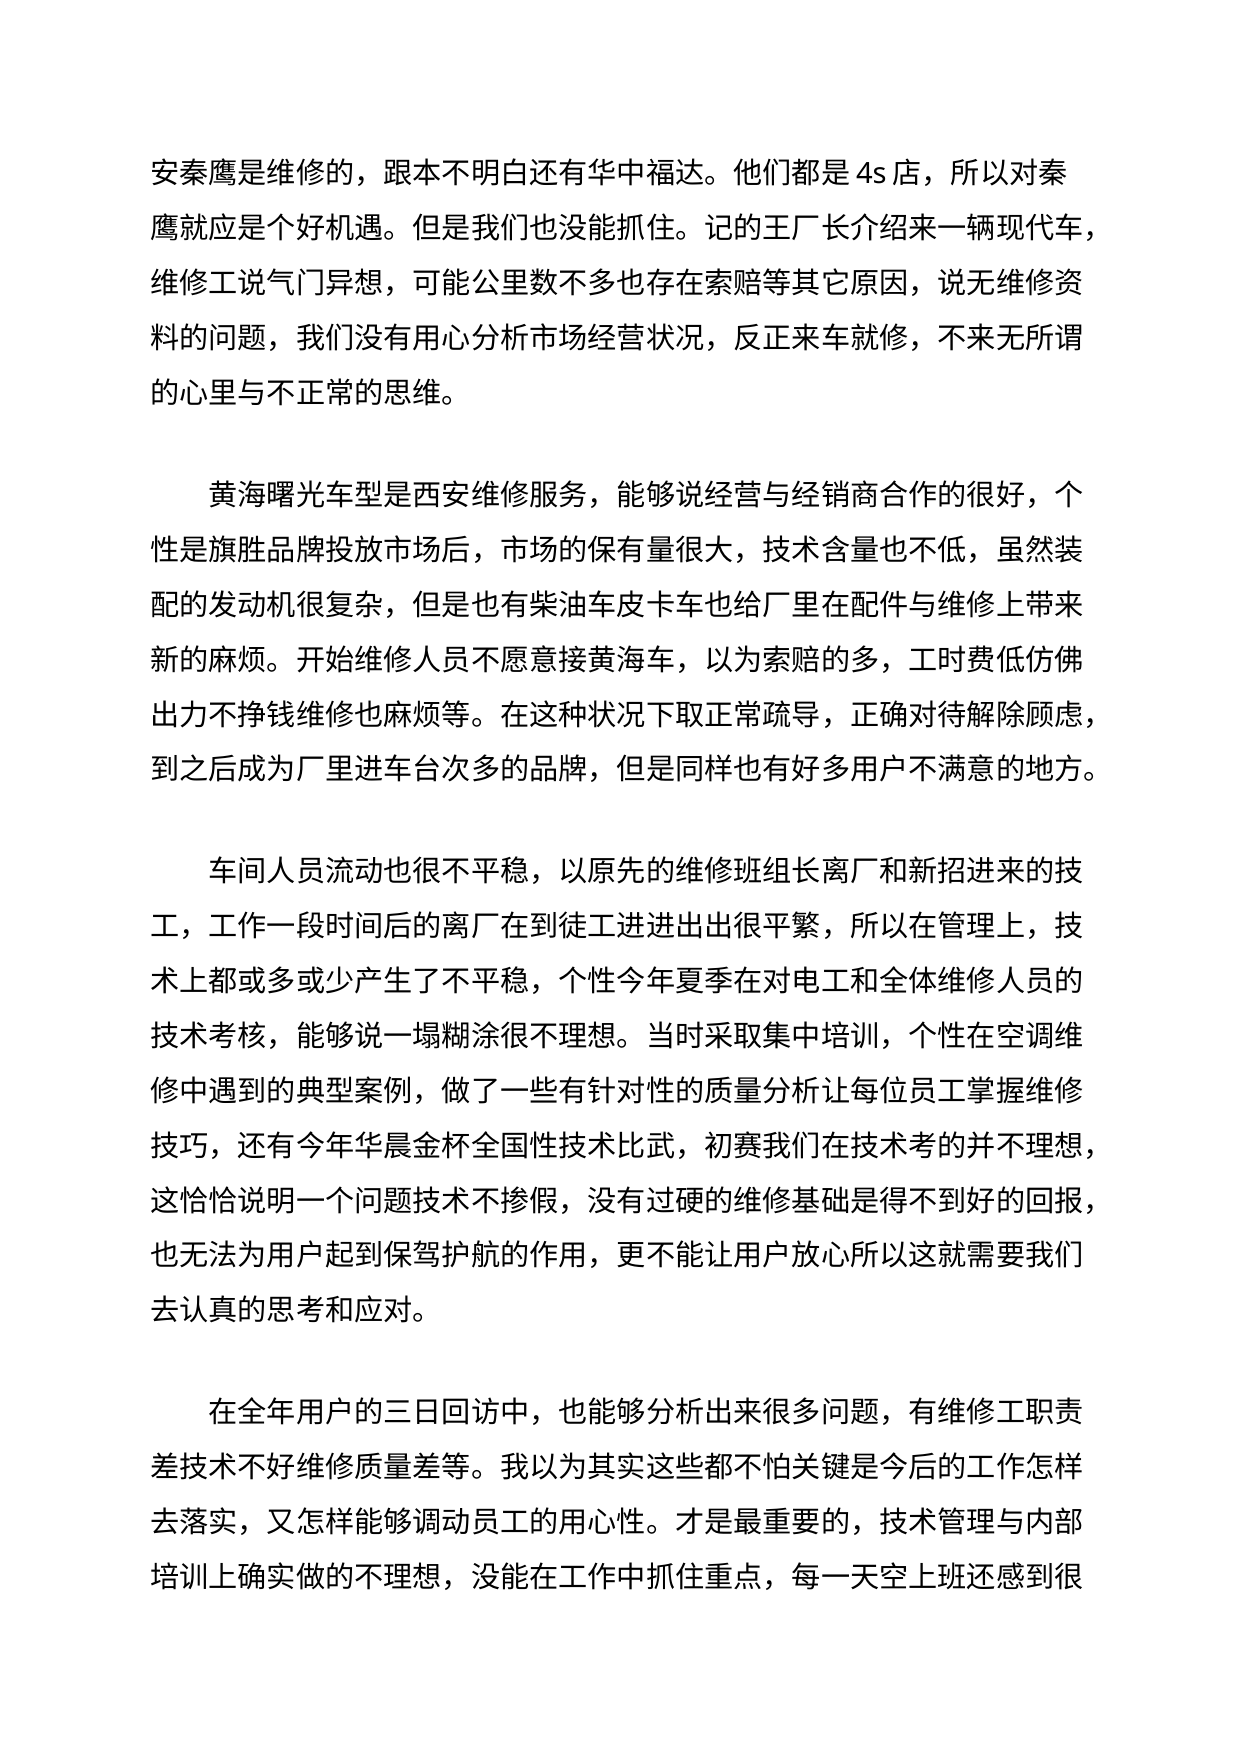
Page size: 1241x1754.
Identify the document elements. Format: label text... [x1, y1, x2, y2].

text 车间人员流动也很不平稳，以原先的维修班组长离厂和新招进来的技工，工作一段时间后的离厂在到徒工进进出出很平繁，所以在管理上，技术上都或多或少产生了不平稳，个性今年夏季在对电工和全体维修人员的技术考核，能够说一塌糊涂很不理想。当时采取集中培训，个性在空调维修中遇到的典型案例，做了一些有针对性的质量分析让每位员工掌握维修技巧，还有今年华晨金杯全国性技术比武，初赛我们在技术考的并不理想，这恰恰说明一个问题技术不掺假，没有过硬的维修基础是得不到好的回报，也无法为用户起到保驾护航的作用，更不能让用户放心所以这就需要我们去认真的思考和应对。 [150, 848, 1090, 1329]
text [150, 150, 1090, 412]
text 黄海曙光车型是西安维修服务，能够说经营与经销商合作的很好，个性是旗胜品牌投放市场后，市场的保有量很大，技术含量也不低，虽然装配的发动机很复杂，但是也有柴油车皮卡车也给厂里在配件与维修上带来新的麻烦。开始维修人员不愿意接黄海车，以为索赔的多，工时费低仿佛出力不挣钱维修也麻烦等。在这种状况下取正常疏导，正确对待解除顾虑，到之后成为厂里进车台次多的品牌，但是同样也有好多用户不满意的地方。 [150, 471, 1090, 788]
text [150, 1389, 1090, 1596]
